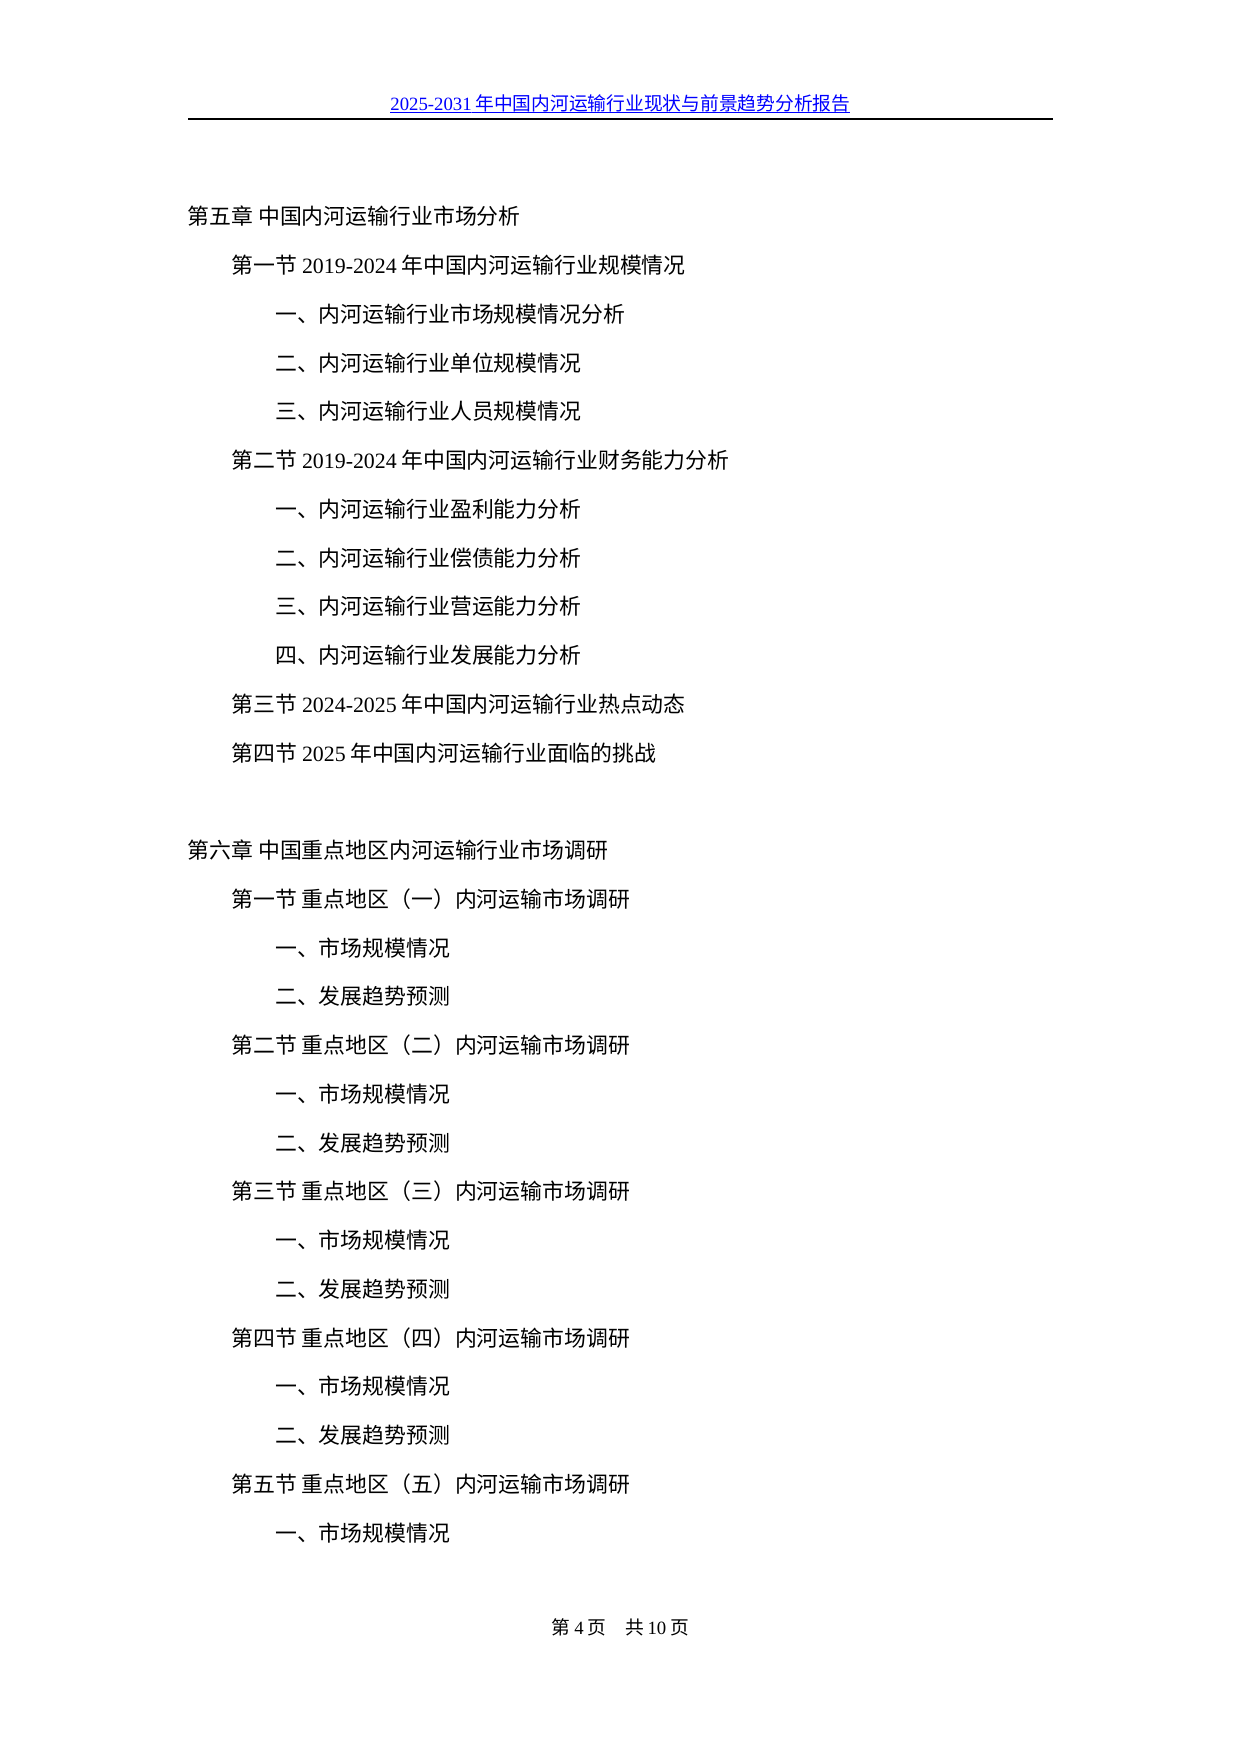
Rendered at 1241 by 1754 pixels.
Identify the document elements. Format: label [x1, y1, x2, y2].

text [187, 150, 1053, 1548]
